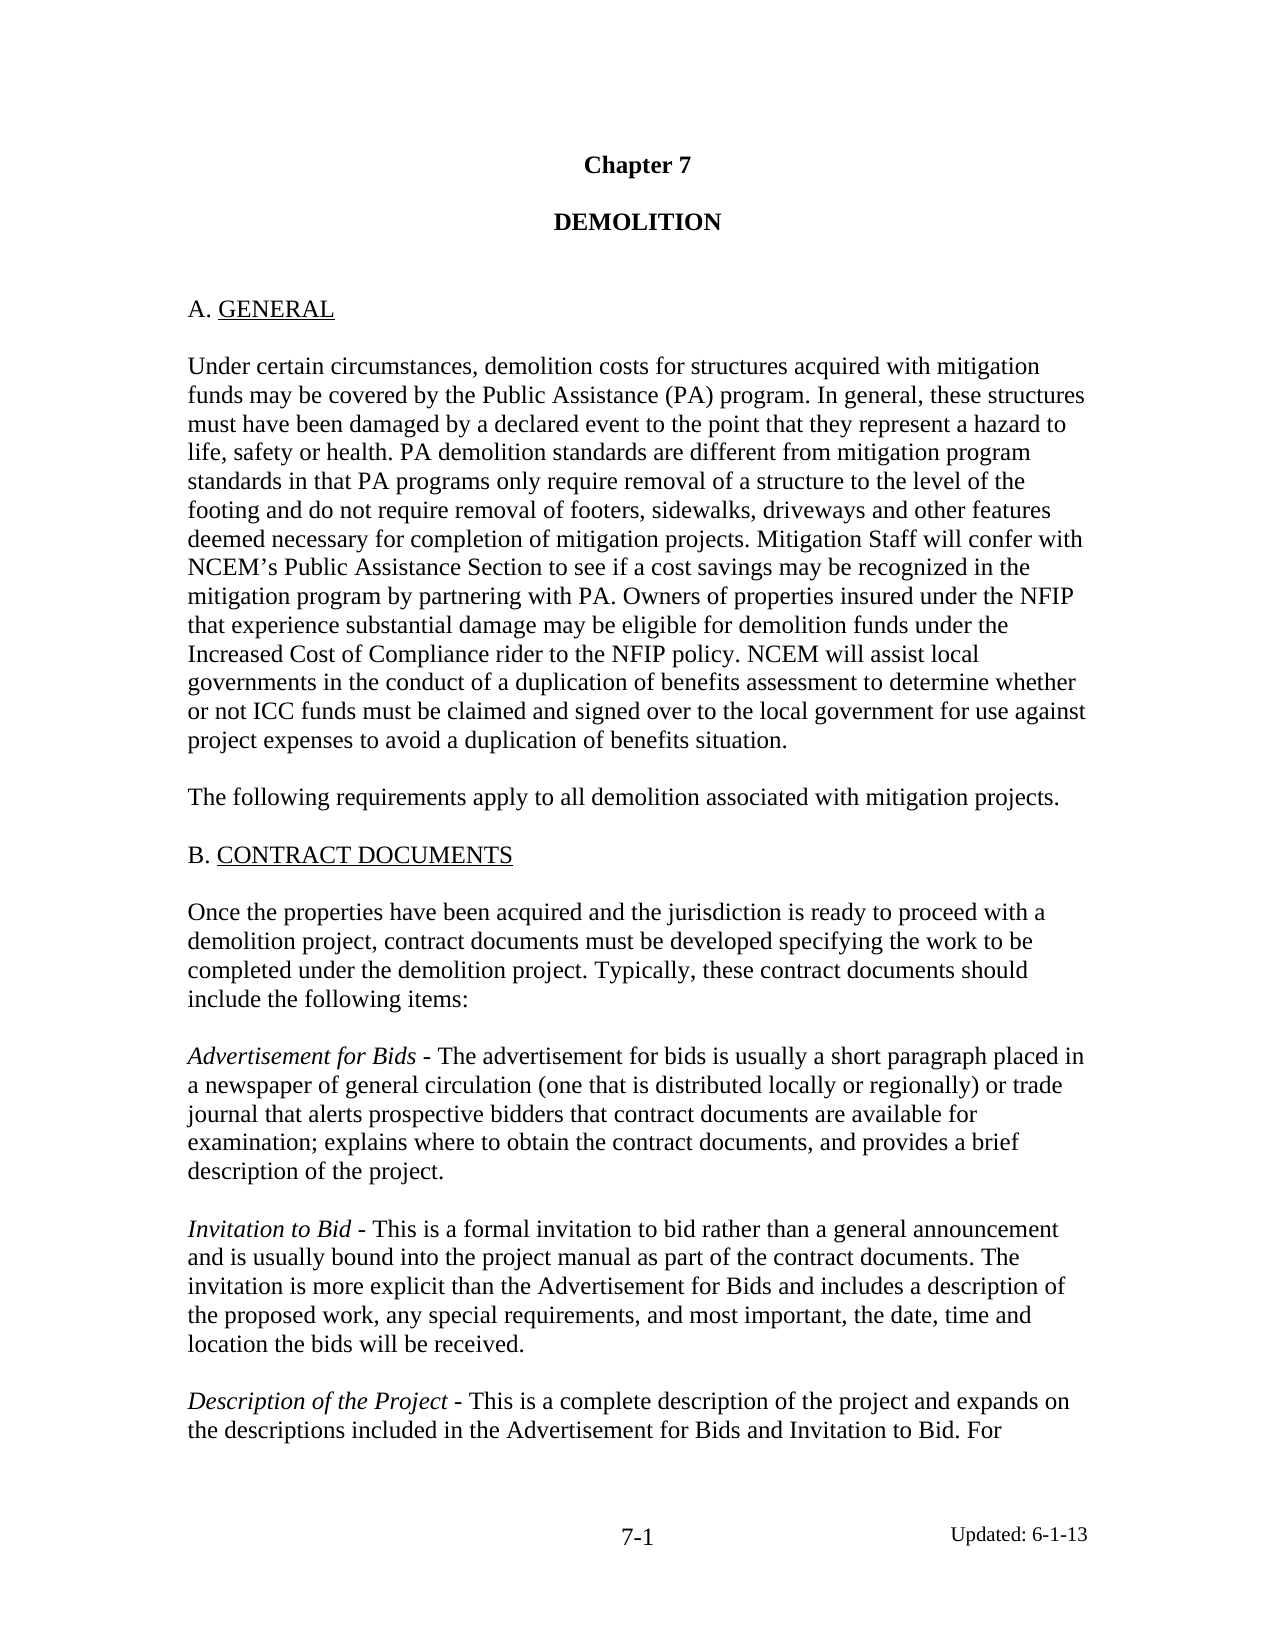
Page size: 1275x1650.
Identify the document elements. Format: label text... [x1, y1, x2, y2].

text Under certain circumstances, demolition costs for structures acquired with mitigation funds may be covered by the Public Assistance (PA) program. In general, these structures must have been damaged by a declared event to the point that they represent a hazard to life, safety or health. PA demolition standards are different from mitigation program standards in that PA programs only require removal of a structure to the level of the footing and do not require removal of footers, sidewalks, driveways and other features deemed necessary for completion of mitigation projects. Mitigation Staff will confer with NCEM’s Public Assistance Section to see if a cost savings may be recognized in the mitigation program by partnering with PA. Owners of properties insured under the NFIP that experience substantial damage may be eligible for demolition funds under the Increased Cost of Compliance rider to the NFIP policy. NCEM will assist local governments in the conduct of a duplication of benefits assessment to determine whether or not ICC funds must be claimed and signed over to the local government for use against project expenses to avoid a duplication of benefits situation. [187, 351, 1087, 754]
text DEMOLITION [187, 207, 1087, 236]
text The following requirements apply to all demolition associated with mitigation projects. [187, 782, 1087, 811]
text Chapter 7 [187, 150, 1087, 179]
text Invitation to Bid - This is a formal invitation to bid rather than a general announcement and is usually bound into the project manual as part of the contract documents. The invitation is more explicit than the Advertisement for Bids and includes a description of the proposed work, any special requirements, and most important, the date, time and location the bids will be received. [187, 1214, 1087, 1357]
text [187, 1386, 1087, 1444]
text Advertisement for Bids - The advertisement for bids is usually a short paragraph placed in a newspaper of general circulation (one that is distributed locally or regionally) or trade journal that alerts prospective bidders that contract documents are available for examination; explains where to obtain the contract documents, and provides a brief description of the project. [187, 1041, 1087, 1185]
text Once the properties have been acquired and the jurisdiction is ready to proceed with a demolition project, contract documents must be developed specifying the work to be completed under the demolition project. Typically, these contract documents should include the following items: [187, 897, 1087, 1012]
text B. CONTRACT DOCUMENTS [187, 840, 1087, 869]
text A. GENERAL [187, 294, 1087, 322]
